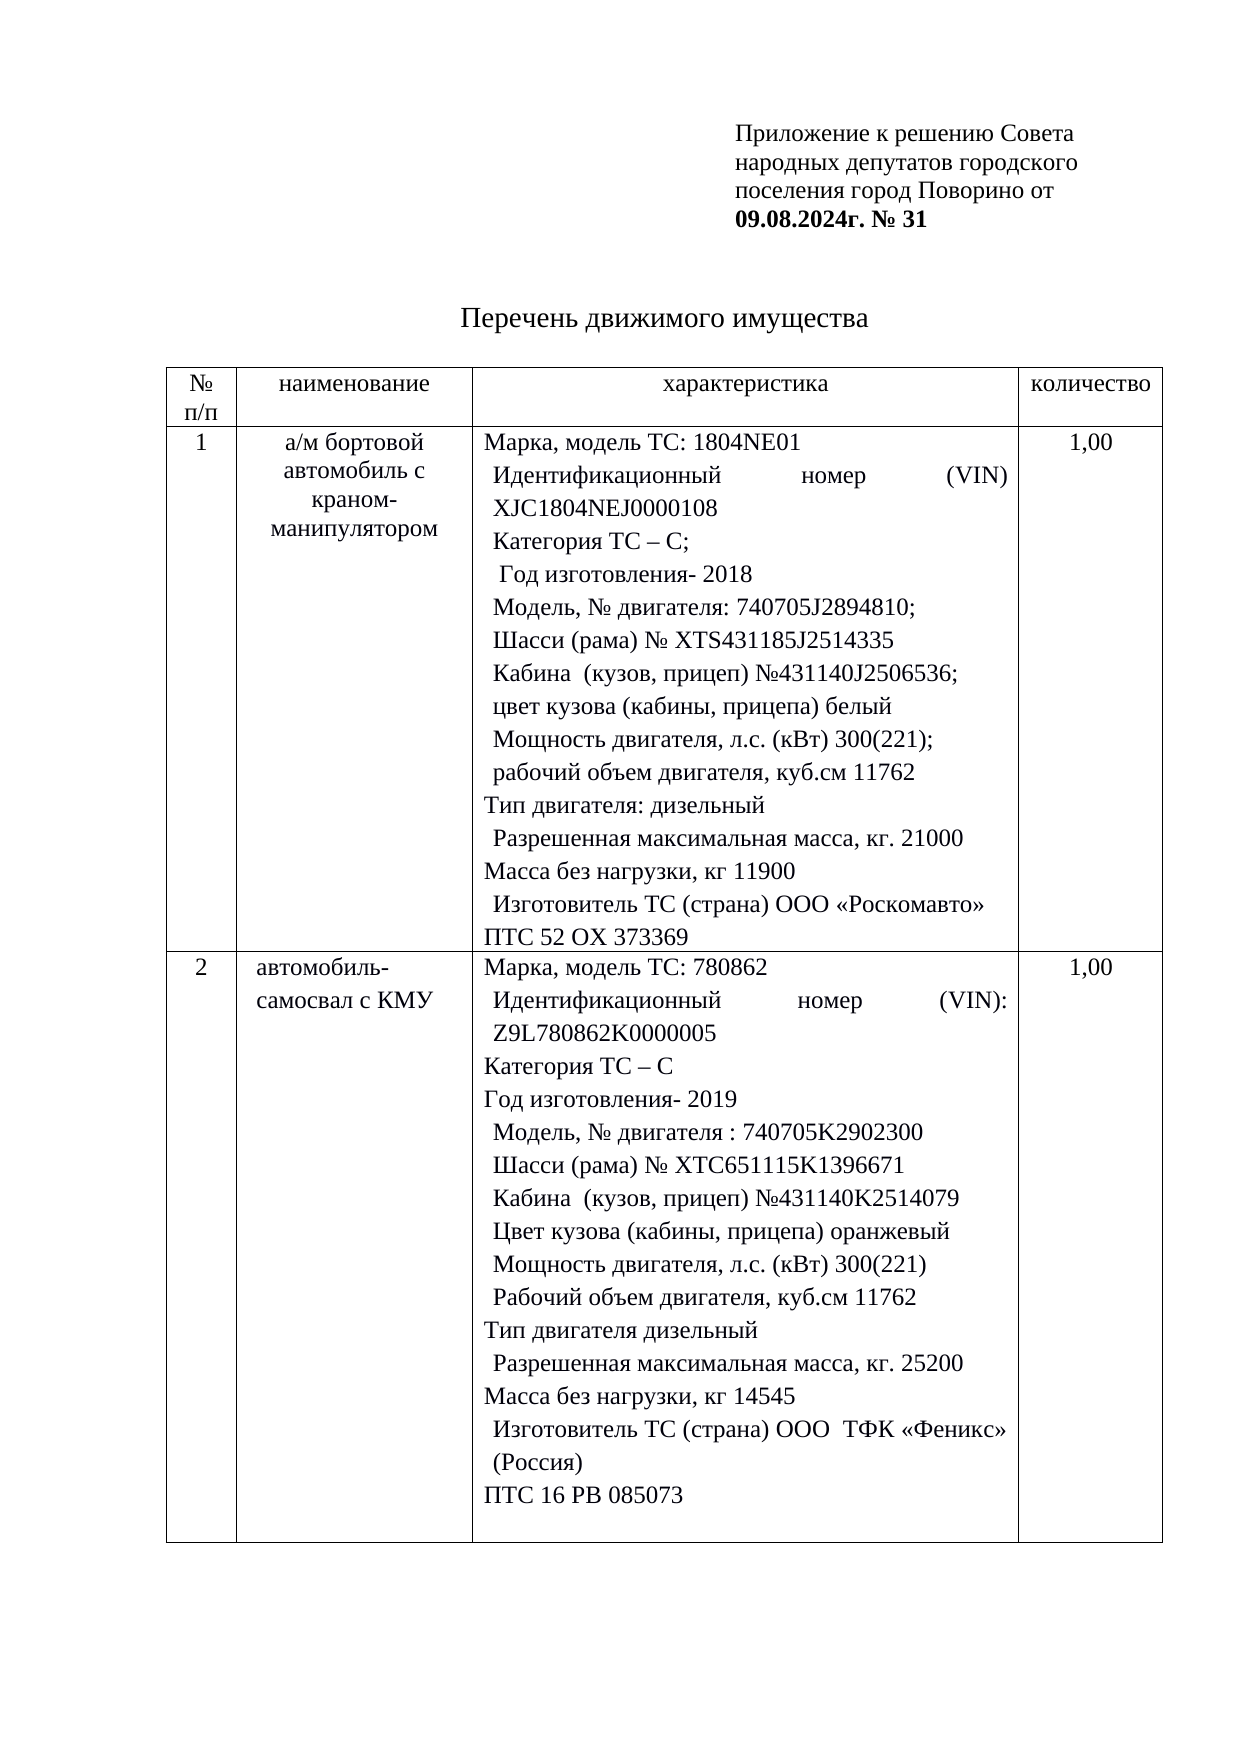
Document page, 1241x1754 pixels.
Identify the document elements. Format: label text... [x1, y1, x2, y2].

table_header количество [1019, 368, 1162, 426]
table_cell автомобиль-самосвал с КМУ [237, 952, 472, 1542]
text Перечень движимого имущества [177, 300, 1152, 334]
table_cell Марка, модель ТС: 1804NE01 Идентификационный номер (VIN) XJC1804NEJ0000108 Категория ТС – С; Год изготовления- 2018 Модель, № двигателя: 740705J2894810; Шасси (рама) № XTS431185J2514335 Кабина (кузов, прицеп) №431140J2506536; цвет кузова (кабины, прицепа) белый Мощность двигателя, л.с. (кВт) 300(221); рабочий объем двигателя, куб.см 11762 Тип двигателя: дизельный Разрешенная максимальная масса, кг. 21000 Масса без нагрузки, кг 11900 Изготовитель ТС (страна) ООО «Роскомавто» ПТС 52 ОХ 373369 [473, 427, 1018, 951]
table_cell 1,00 [1019, 952, 1162, 1542]
table_header характеристика [473, 368, 1018, 426]
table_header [724, 118, 1163, 233]
table_cell 1 [167, 427, 236, 951]
table_cell Марка, модель ТС: 780862 Идентификационный номер (VIN): Z9L780862K0000005 Категория ТС – С Год изготовления- 2019 Модель, № двигателя : 740705K2902300 Шасси (рама) № XTC651115K1396671 Кабина (кузов, прицеп) №431140K2514079 Цвет кузова (кабины, прицепа) оранжевый Мощность двигателя, л.с. (кВт) 300(221) Рабочий объем двигателя, куб.см 11762 Тип двигателя дизельный Разрешенная максимальная масса, кг. 25200 Масса без нагрузки, кг 14545 Изготовитель ТС (страна) ООО ТФК «Феникс» (Россия) ПТС 16 РВ 085073 [473, 952, 1018, 1542]
table_cell 1,00 [1019, 427, 1162, 951]
table_cell а/м бортовой автомобиль с краном-манипулятором [237, 427, 472, 951]
table_header наименование [237, 368, 472, 426]
table_header № п/п [167, 368, 236, 426]
table_cell 2 [167, 952, 236, 1542]
